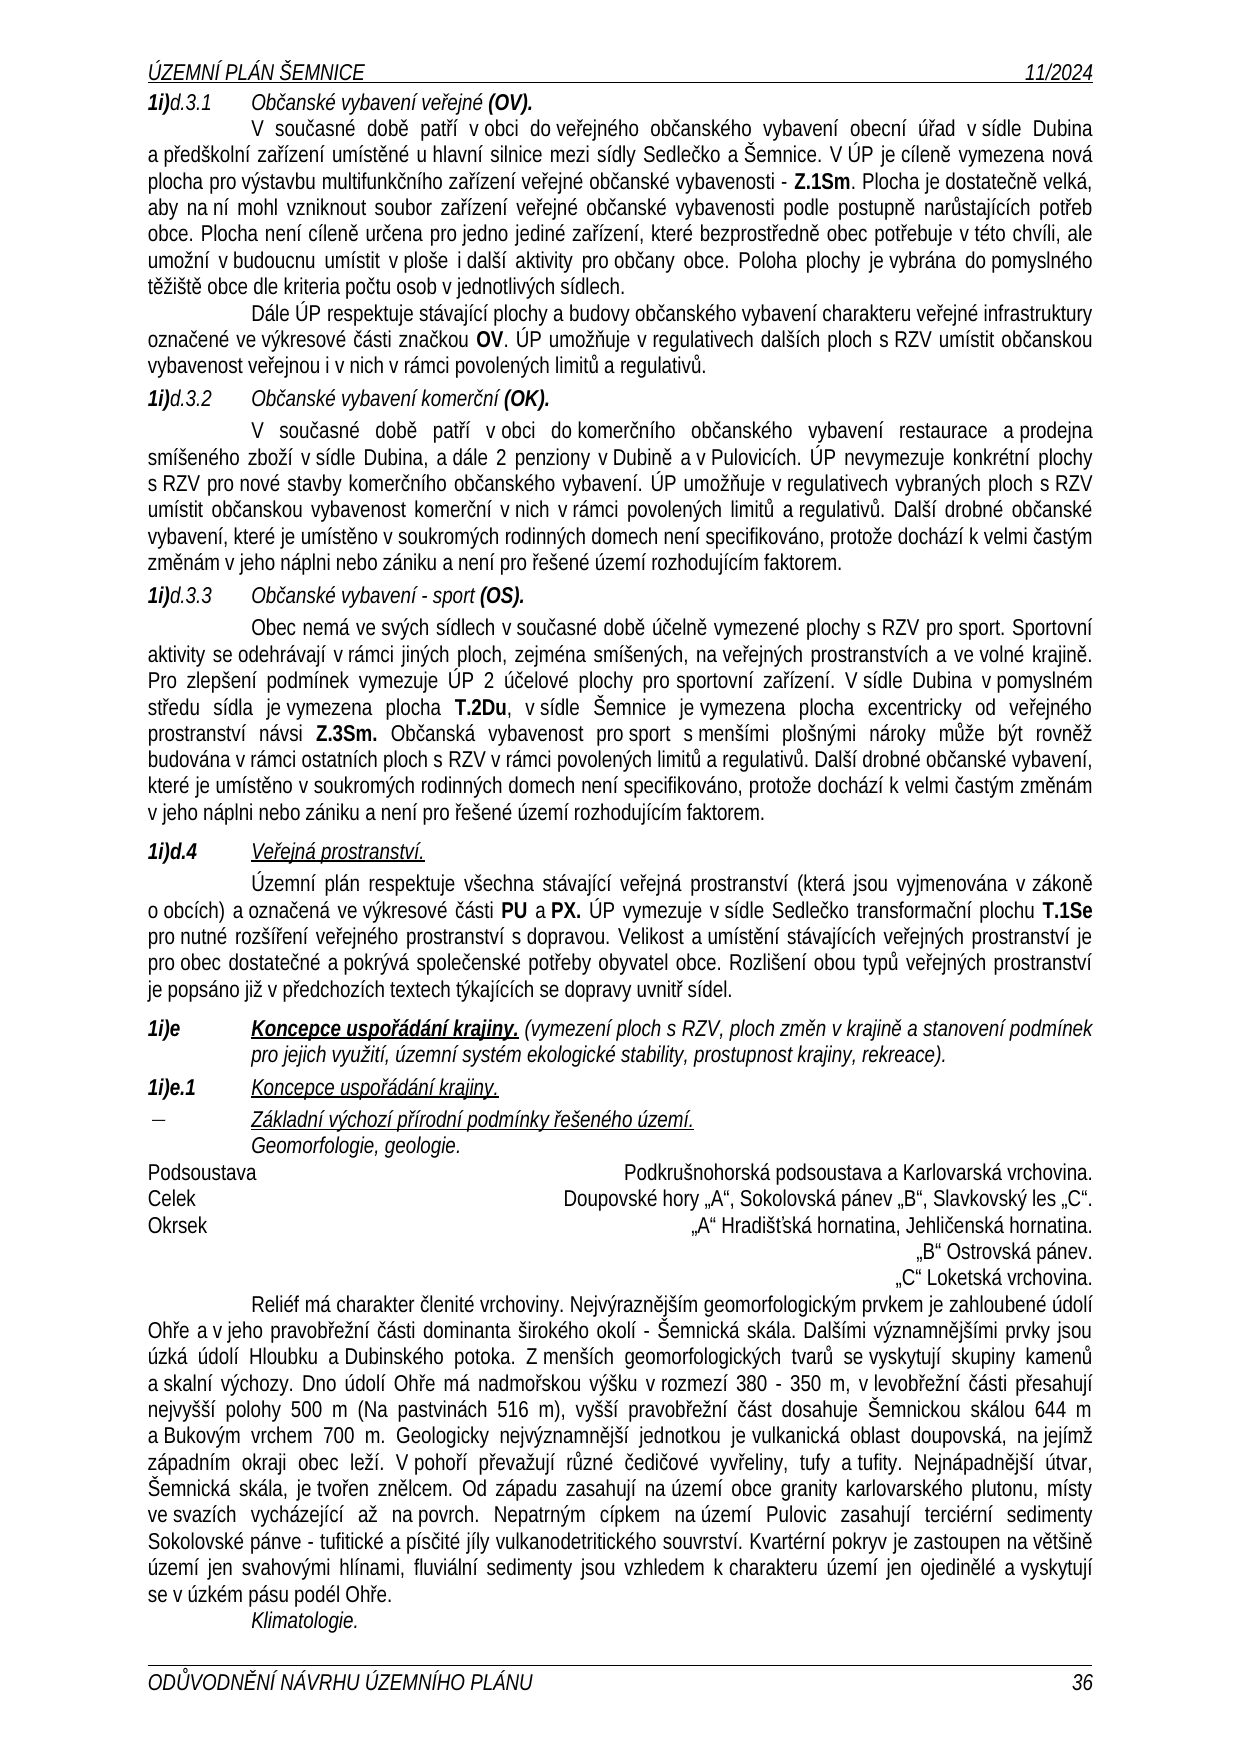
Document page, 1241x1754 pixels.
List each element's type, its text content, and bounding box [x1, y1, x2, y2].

text Reliéf má charakter členité vrchoviny. Nejvýraznějším geomorfologickým prvkem je zahloubené údolí Ohře a v jeho pravobřežní části dominanta širokého okolí - Šemnická skála. Dalšími významnějšími prvky jsou úzká údolí Hloubku a Dubinského potoka. Z menších geomorfologických tvarů se vyskytují skupiny kamenů a skalní výchozy. Dno údolí Ohře má nadmořskou výšku v rozmezí 380 - 350 m, v levobřežní části přesahují nejvyšší polohy 500 m (Na pastvinách 516 m), vyšší pravobřežní část dosahuje Šemnickou skálou 644 m a Bukovým vrchem 700 m. Geologicky nejvýznamnější jednotkou je vulkanická oblast doupovská, na jejímž západním okraji obec leží. V pohoří převažují různé čedičové vyvřeliny, tufy a tufity. Nejnápadnější útvar, Šemnická skála, je tvořen znělcem. Od západu zasahují na území obce granity karlovarského plutonu, místy ve svazích vycházející až na povrch. Nepatrným cípkem na území Pulovic zasahují terciérní sedimenty Sokolovské pánve - tufitické a písčité jíly vulkanodetritického souvrství. Kvartérní pokryv je zastoupen na většině území jen svahovými hlínami, fluviální sedimenty jsou vzhledem k charakteru území jen ojedinělé a vyskytují se v úzkém pásu podél Ohře. [148, 1291, 1092, 1607]
text „B“ Ostrovská pánev. [148, 1238, 1092, 1264]
text Územní plán respektuje všechna stávající veřejná prostranství (která jsou vyjmenována v zákoně o obcích) a označená ve výkresové části PU a PX. ÚP vymezuje v sídle Sedlečko transformační plochu T.1Se pro nutné rozšíření veřejného prostranství s dopravou. Velikost a umístění stávajících veřejných prostranství je pro obec dostatečné a pokrývá společenské potřeby obyvatel obce. Rozlišení obou typů veřejných prostranství je popsáno již v předchozích textech týkajících se dopravy uvnitř sídel. [148, 870, 1092, 1002]
text 1i)d.4 Veřejná prostranství. [148, 838, 1092, 864]
text V současné době patří v obci do komerčního občanského vybavení restaurace a prodejna smíšeného zboží v sídle Dubina, a dále 2 penziony v Dubině a v Pulovicích. ÚP nevymezuje konkrétní plochy s RZV pro nové stavby komerčního občanského vybavení. ÚP umožňuje v regulativech vybraných ploch s RZV umístit občanskou vybavenost komerční v nich v rámci povolených limitů a regulativů. Další drobné občanské vybavení, které je umístěno v soukromých rodinných domech není specifikováno, protože dochází k velmi častým změnám v jeho náplni nebo zániku a není pro řešené území rozhodujícím faktorem. [148, 417, 1092, 576]
text Celek Doupovské hory „A“, Sokolovská pánev „B“, Slavkovský les „C“. [148, 1185, 1092, 1212]
text Geomorfologie, geologie. [148, 1132, 1092, 1159]
text Obec nemá ve svých sídlech v současné době účelně vymezené plochy s RZV pro sport. Sportovní aktivity se odehrávají v rámci jiných ploch, zejména smíšených, na veřejných prostranstvích a ve volné krajině. Pro zlepšení podmínek vymezuje ÚP 2 účelové plochy pro sportovní zařízení. V sídle Dubina v pomyslném středu sídla je vymezena plocha T.2Du, v sídle Šemnice je vymezena plocha excentricky od veřejného prostranství návsi Z.3Sm. Občanská vybavenost pro sport s menšími plošnými nároky může být rovněž budována v rámci ostatních ploch s RZV v rámci povolených limitů a regulativů. Další drobné občanské vybavení, které je umístěno v soukromých rodinných domech není specifikováno, protože dochází k velmi častým změnám v jeho náplni nebo zániku a není pro řešené území rozhodujícím faktorem. [148, 614, 1092, 825]
text V současné době patří v obci do veřejného občanského vybavení obecní úřad v sídle Dubina a předškolní zařízení umístěné u hlavní silnice mezi sídly Sedlečko a Šemnice. V ÚP je cíleně vymezena nová plocha pro výstavbu multifunkčního zařízení veřejné občanské vybavenosti - Z.1Sm. Plocha je dostatečně velká, aby na ní mohl vzniknout soubor zařízení veřejné občanské vybavenosti podle postupně narůstajících potřeb obce. Plocha není cíleně určena pro jedno jediné zařízení, které bezprostředně obec potřebuje v této chvíli, ale umožní v budoucnu umístit v ploše i další aktivity pro občany obce. Poloha plochy je vybrána do pomyslného těžiště obce dle kriteria počtu osob v jednotlivých sídlech. [148, 115, 1092, 299]
text 1i)e.1 Koncepce uspořádání krajiny. [148, 1073, 1092, 1100]
text Klimatologie. [148, 1607, 1092, 1633]
text 1i)d.3.2 Občanské vybavení komerční (OK). [148, 385, 1092, 411]
text 1i)e Koncepce uspořádání krajiny. (vymezení ploch s RZV, ploch změn v krajině a stanovení podmínek pro jejich využití, územní systém ekologické stability, prostupnost krajiny, rekreace). [148, 1014, 1092, 1067]
text 1i)d.3.1 Občanské vybavení veřejné (OV). [148, 89, 1092, 115]
text Dále ÚP respektuje stávající plochy a budovy občanského vybavení charakteru veřejné infrastruktury označené ve výkresové části značkou OV. ÚP umožňuje v regulativech dalších ploch s RZV umístit občanskou vybavenost veřejnou i v nich v rámci povolených limitů a regulativů. [148, 299, 1092, 378]
text „C“ Loketská vrchovina. [148, 1264, 1092, 1291]
text 1i)d.3.3 Občanské vybavení - sport (OS). [148, 582, 1092, 608]
text Okrsek „A“ Hradišťská hornatina, Jehličenská hornatina. [148, 1212, 1092, 1238]
text Podsoustava Podkrušnohorská podsoustava a Karlovarská vrchovina. [148, 1159, 1092, 1185]
list Základní výchozí přírodní podmínky řešeného území. [148, 1106, 1092, 1132]
